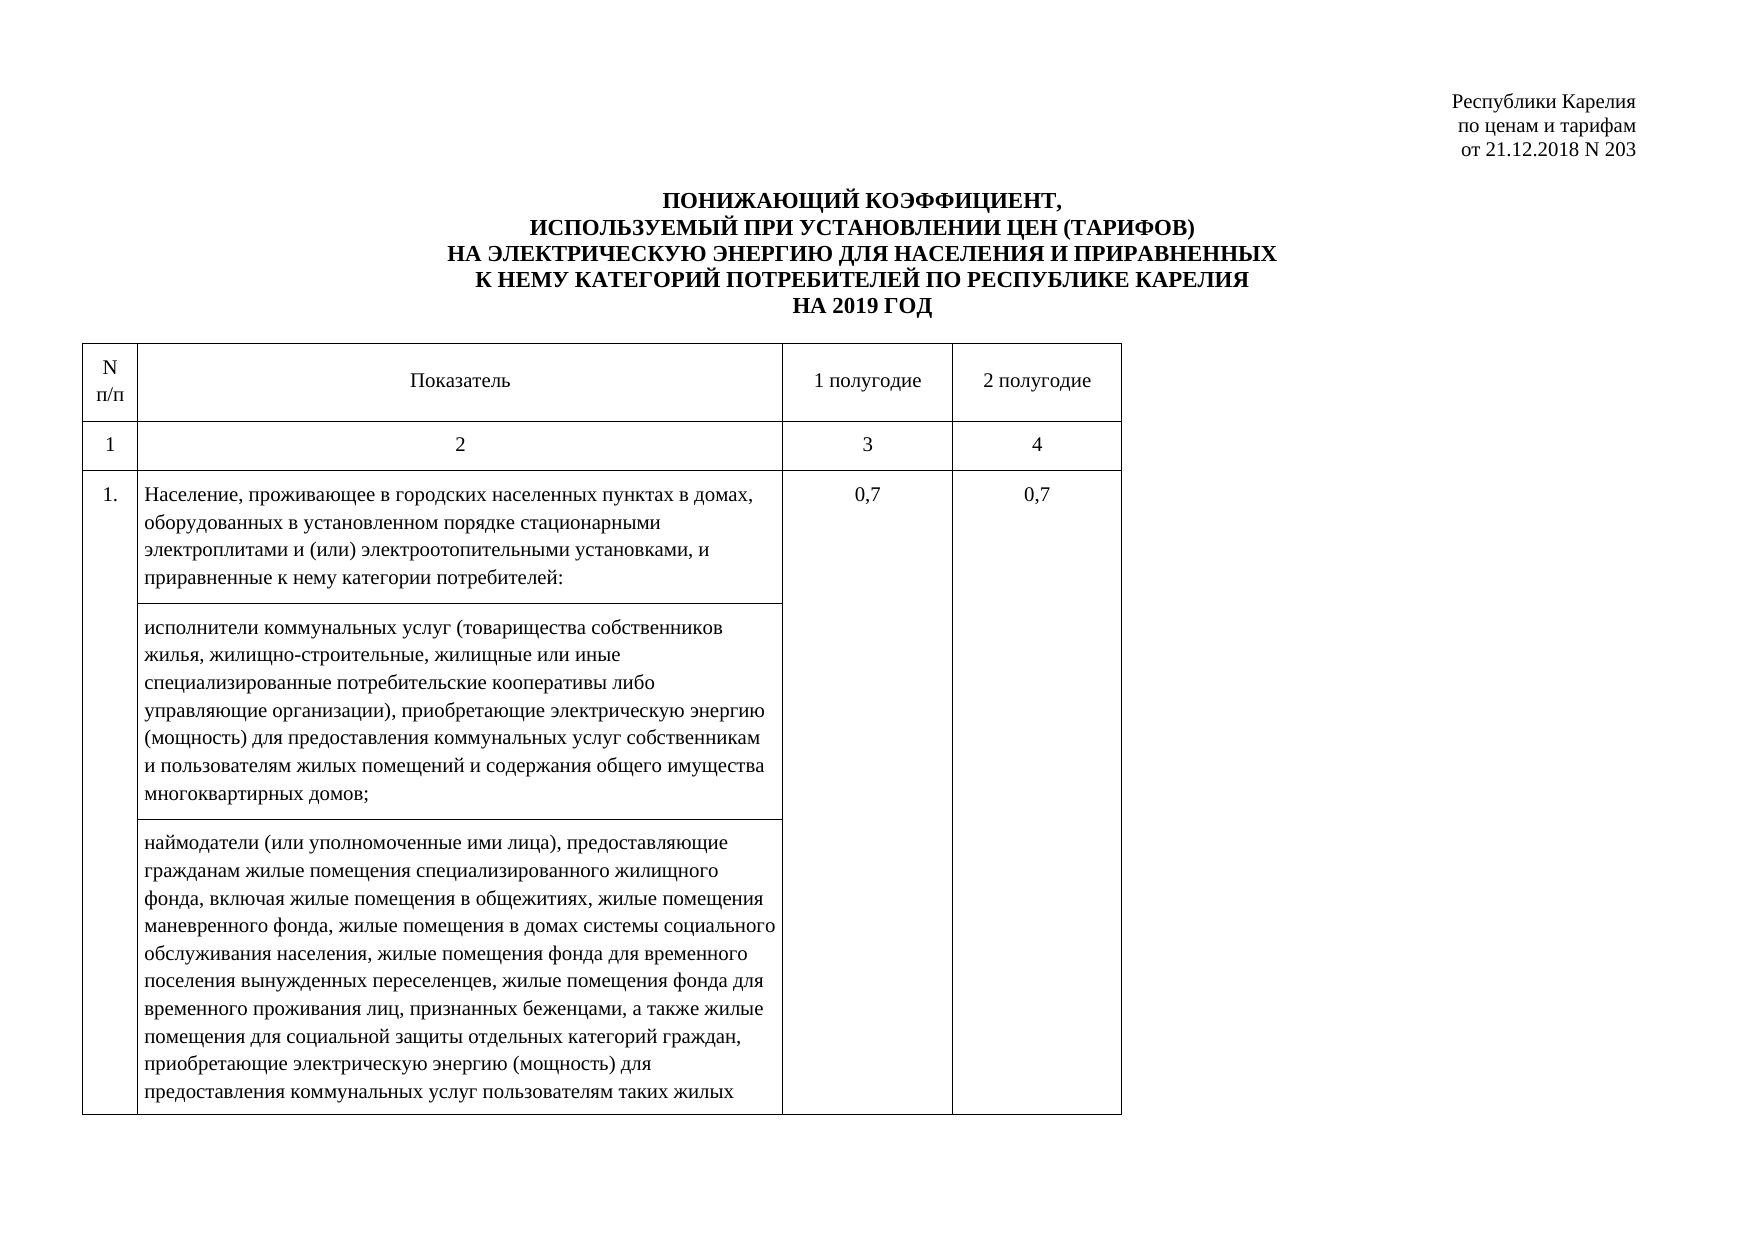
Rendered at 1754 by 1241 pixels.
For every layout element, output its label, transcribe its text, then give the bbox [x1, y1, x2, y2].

table_cell 0,7 [783, 471, 952, 1113]
table_cell 1 [83, 422, 137, 470]
table_cell 4 [953, 422, 1121, 470]
table_cell 3 [783, 422, 952, 470]
text Республики Карелия [89, 89, 1636, 113]
table_header 2 полугодие [953, 344, 1121, 421]
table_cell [138, 820, 782, 1113]
title НА 2019 ГОД [89, 293, 1636, 319]
text по ценам и тарифам [89, 113, 1636, 137]
table_cell исполнители коммунальных услуг (товарищества собственников жилья, жилищно-строительные, жилищные или иные специализированные потребительские кооперативы либо управляющие организации), приобретающие электрическую энергию (мощность) для предоставления коммунальных услуг собственникам и пользователям жилых помещений и содержания общего имущества многоквартирных домов; [138, 604, 782, 819]
title К НЕМУ КАТЕГОРИЙ ПОТРЕБИТЕЛЕЙ ПО РЕСПУБЛИКЕ КАРЕЛИЯ [89, 266, 1636, 293]
table_cell 2 [138, 422, 782, 470]
table_header Показатель [138, 344, 782, 421]
table_cell 1. [83, 471, 137, 1113]
table_header N п/п [83, 344, 137, 421]
title НА ЭЛЕКТРИЧЕСКУЮ ЭНЕРГИЮ ДЛЯ НАСЕЛЕНИЯ И ПРИРАВНЕННЫХ [89, 240, 1636, 266]
table_cell Население, проживающее в городских населенных пунктах в домах, оборудованных в установленном порядке стационарными электроплитами и (или) электроотопительными установками, и приравненные к нему категории потребителей: [138, 471, 782, 603]
title ИСПОЛЬЗУЕМЫЙ ПРИ УСТАНОВЛЕНИИ ЦЕН (ТАРИФОВ) [89, 213, 1636, 240]
table_header 1 полугодие [783, 344, 952, 421]
title ПОНИЖАЮЩИЙ КОЭФФИЦИЕНТ, [89, 187, 1636, 213]
table_cell 0,7 [953, 471, 1121, 1113]
text от 21.12.2018 N 203 [89, 137, 1636, 161]
